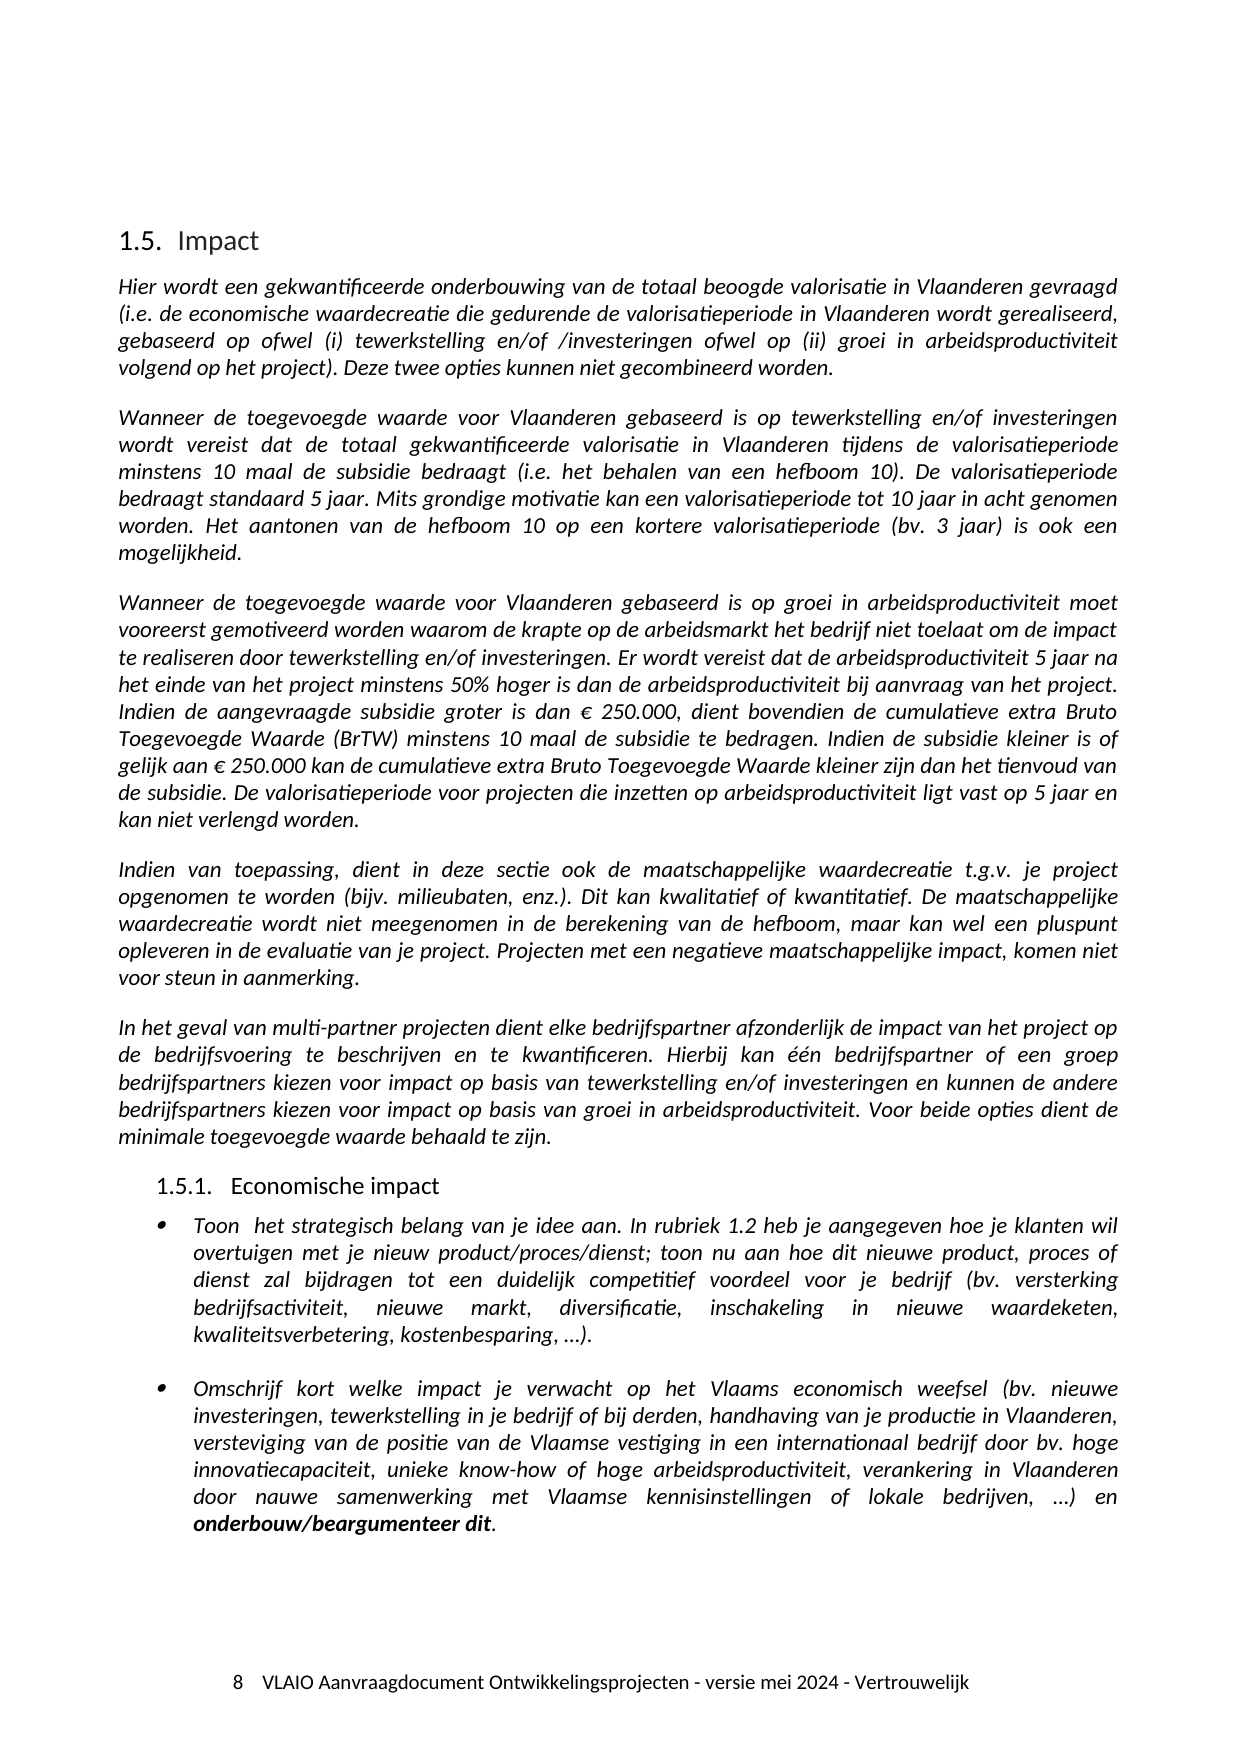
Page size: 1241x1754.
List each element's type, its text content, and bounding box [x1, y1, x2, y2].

text Indien van toepassing, dient in deze sectie ook de maatschappelijke waardecreatie t.g.v. je project opgenomen te worden (bijv. milieubaten, enz.). Dit kan kwalitatief of kwantitatief. De maatschappelijke waardecreatie wordt niet meegenomen in de berekening van de hefboom, maar kan wel een pluspunt opleveren in de evaluatie van je project. Projecten met een negatieve maatschappelijke impact, komen niet voor steun in aanmerking. [118, 856, 1122, 991]
text Wanneer de toegevoegde waarde voor Vlaanderen gebaseerd is op groei in arbeidsproductiviteit moet vooreerst gemotiveerd worden waarom de krapte op de arbeidsmarkt het bedrijf niet toelaat om de impact te realiseren door tewerkstelling en/of investeringen. Er wordt vereist dat de arbeidsproductiviteit 5 jaar na het einde van het project minstens 50% hoger is dan de arbeidsproductiviteit bij aanvraag van het project. Indien de aangevraagde subsidie groter is dan € 250.000, dient bovendien de cumulatieve extra Bruto Toegevoegde Waarde (BrTW) minstens 10 maal de subsidie te bedragen. Indien de subsidie kleiner is of gelijk aan € 250.000 kan de cumulatieve extra Bruto Toegevoegde Waarde kleiner zijn dan het tienvoud van de subsidie. De valorisatieperiode voor projecten die inzetten op arbeidsproductiviteit ligt vast op 5 jaar en kan niet verlengd worden. [118, 589, 1122, 833]
list Toon het strategisch belang van je idee aan. In rubriek 1.2 heb je aangegeven hoe je klanten wil overtuigen met je nieuw product/proces/dienst; toon nu aan hoe dit nieuwe product, proces of dienst zal bijdragen tot een duidelijk competitief voordeel voor je bedrijf (bv. versterking bedrijfsactiviteit, nieuwe markt, diversificatie, inschakeling in nieuwe waardeketen, kwaliteitsverbetering, kostenbesparing, …). [156, 1212, 1122, 1347]
text Hier wordt een gekwantificeerde onderbouwing van de totaal beoogde valorisatie in Vlaanderen gevraagd (i.e. de economische waardecreatie die gedurende de valorisatieperiode in Vlaanderen wordt gerealiseerd, gebaseerd op ofwel (i) tewerkstelling en/of /investeringen ofwel op (ii) groei in arbeidsproductiviteit volgend op het project). Deze twee opties kunnen niet gecombineerd worden. [118, 272, 1122, 381]
text Wanneer de toegevoegde waarde voor Vlaanderen gebaseerd is op tewerkstelling en/of investeringen wordt vereist dat de totaal gekwantificeerde valorisatie in Vlaanderen tijdens de valorisatieperiode minstens 10 maal de subsidie bedraagt (i.e. het behalen van een hefboom 10). De valorisatieperiode bedraagt standaard 5 jaar. Mits grondige motivatie kan een valorisatieperiode tot 10 jaar in acht genomen worden. Het aantonen van de hefboom 10 op een kortere valorisatieperiode (bv. 3 jaar) is ook een mogelijkheid. [118, 404, 1122, 566]
subtitle Economische impact [156, 1172, 1122, 1199]
text Impact [118, 222, 1122, 257]
list Omschrijf kort welke impact je verwacht op het Vlaams economisch weefsel (bv. nieuwe investeringen, tewerkstelling in je bedrijf of bij derden, handhaving van je productie in Vlaanderen, versteviging van de positie van de Vlaamse vestiging in een internationaal bedrijf door bv. hoge innovatiecapaciteit, unieke know-how of hoge arbeidsproductiviteit, verankering in Vlaanderen door nauwe samenwerking met Vlaamse kennisinstellingen of lokale bedrijven, …) en onderbouw/beargumenteer dit. [156, 1374, 1122, 1537]
text In het geval van multi-partner projecten dient elke bedrijfspartner afzonderlijk de impact van het project op de bedrijfsvoering te beschrijven en te kwantificeren. Hierbij kan één bedrijfspartner of een groep bedrijfspartners kiezen voor impact op basis van tewerkstelling en/of investeringen en kunnen de andere bedrijfspartners kiezen voor impact op basis van groei in arbeidsproductiviteit. Voor beide opties dient de minimale toegevoegde waarde behaald te zijn. [118, 1014, 1122, 1149]
